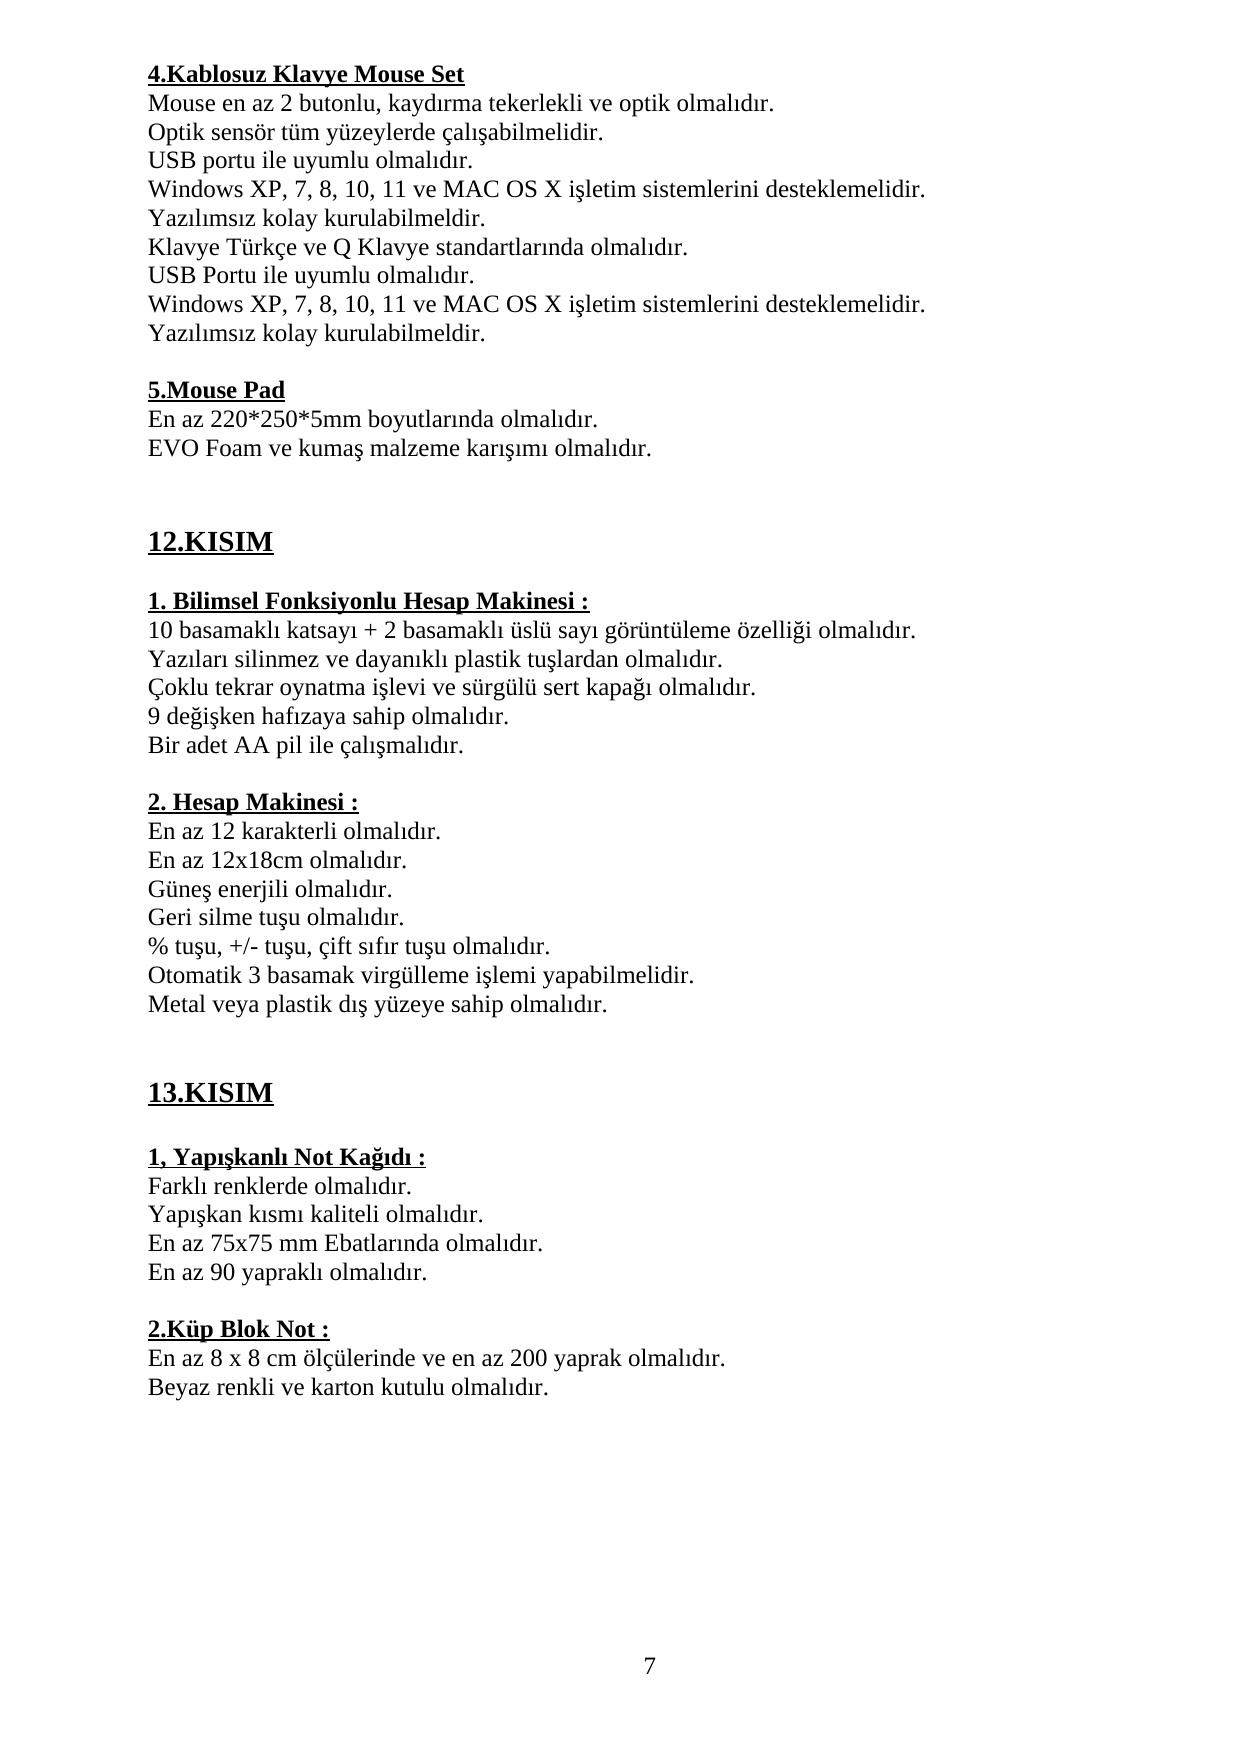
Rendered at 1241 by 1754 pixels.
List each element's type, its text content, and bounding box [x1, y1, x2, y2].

text 1, Yapışkanlı Not Kağıdı : [148, 1142, 1152, 1171]
text 13.KISIM [148, 1075, 1152, 1108]
text En az 90 yapraklı olmalıdır. [148, 1257, 1142, 1286]
text 12.KISIM [148, 524, 1152, 557]
text En az 8 x 8 cm ölçülerinde ve en az 200 yaprak olmalıdır. [148, 1343, 1152, 1372]
text 10 basamaklı katsayı + 2 basamaklı üslü sayı görüntüleme özelliği olmalıdır. [148, 615, 1152, 644]
text 4.Kablosuz Klavye Mouse Set [148, 59, 1152, 88]
text 2.Küp Blok Not : [148, 1314, 1142, 1343]
text Windows XP, 7, 8, 10, 11 ve MAC OS X işletim sistemlerini desteklemelidir. [148, 289, 1152, 318]
text Yazılımsız kolay kurulabilmeldir. [148, 318, 1152, 347]
text En az 12 karakterli olmalıdır. [148, 816, 1152, 845]
text En az 220*250*5mm boyutlarında olmalıdır. [148, 404, 1152, 433]
text Metal veya plastik dış yüzeye sahip olmalıdır. [148, 989, 1152, 1017]
text EVO Foam ve kumaş malzeme karışımı olmalıdır. [148, 433, 1152, 462]
text En az 75x75 mm Ebatlarında olmalıdır. [148, 1228, 1142, 1257]
text Otomatik 3 basamak virgülleme işlemi yapabilmelidir. [148, 960, 1152, 989]
text 1. Bilimsel Fonksiyonlu Hesap Makinesi : [148, 586, 1152, 615]
text Güneş enerjili olmalıdır. [148, 874, 1152, 902]
text Farklı renklerde olmalıdır. [148, 1171, 1152, 1199]
text Bir adet AA pil ile çalışmalıdır. [148, 730, 1152, 759]
text USB Portu ile uyumlu olmalıdır. [148, 260, 1152, 289]
text 2. Hesap Makinesi : [148, 787, 1152, 816]
text Klavye Türkçe ve Q Klavye standartlarında olmalıdır. [148, 232, 1152, 260]
text Çoklu tekrar oynatma işlevi ve sürgülü sert kapağı olmalıdır. [148, 672, 1152, 701]
text 9 değişken hafızaya sahip olmalıdır. [148, 701, 1152, 730]
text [148, 117, 1152, 145]
text Yazıları silinmez ve dayanıklı plastik tuşlardan olmalıdır. [148, 644, 1152, 672]
text Geri silme tuşu olmalıdır. [148, 902, 1152, 931]
text Beyaz renkli ve karton kutulu olmalıdır. [148, 1372, 1152, 1401]
text Yapışkan kısmı kaliteli olmalıdır. [148, 1199, 1152, 1228]
text 5.Mouse Pad [148, 375, 1152, 404]
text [148, 174, 1152, 203]
text USB portu ile uyumlu olmalıdır. [148, 145, 1152, 174]
text % tuşu, +/- tuşu, çift sıfır tuşu olmalıdır. [148, 931, 1152, 960]
text Yazılımsız kolay kurulabilmeldir. [148, 203, 1152, 232]
text En az 12x18cm olmalıdır. [148, 845, 1152, 874]
text Mouse en az 2 butonlu, kaydırma tekerlekli ve optik olmalıdır. [148, 88, 1152, 117]
